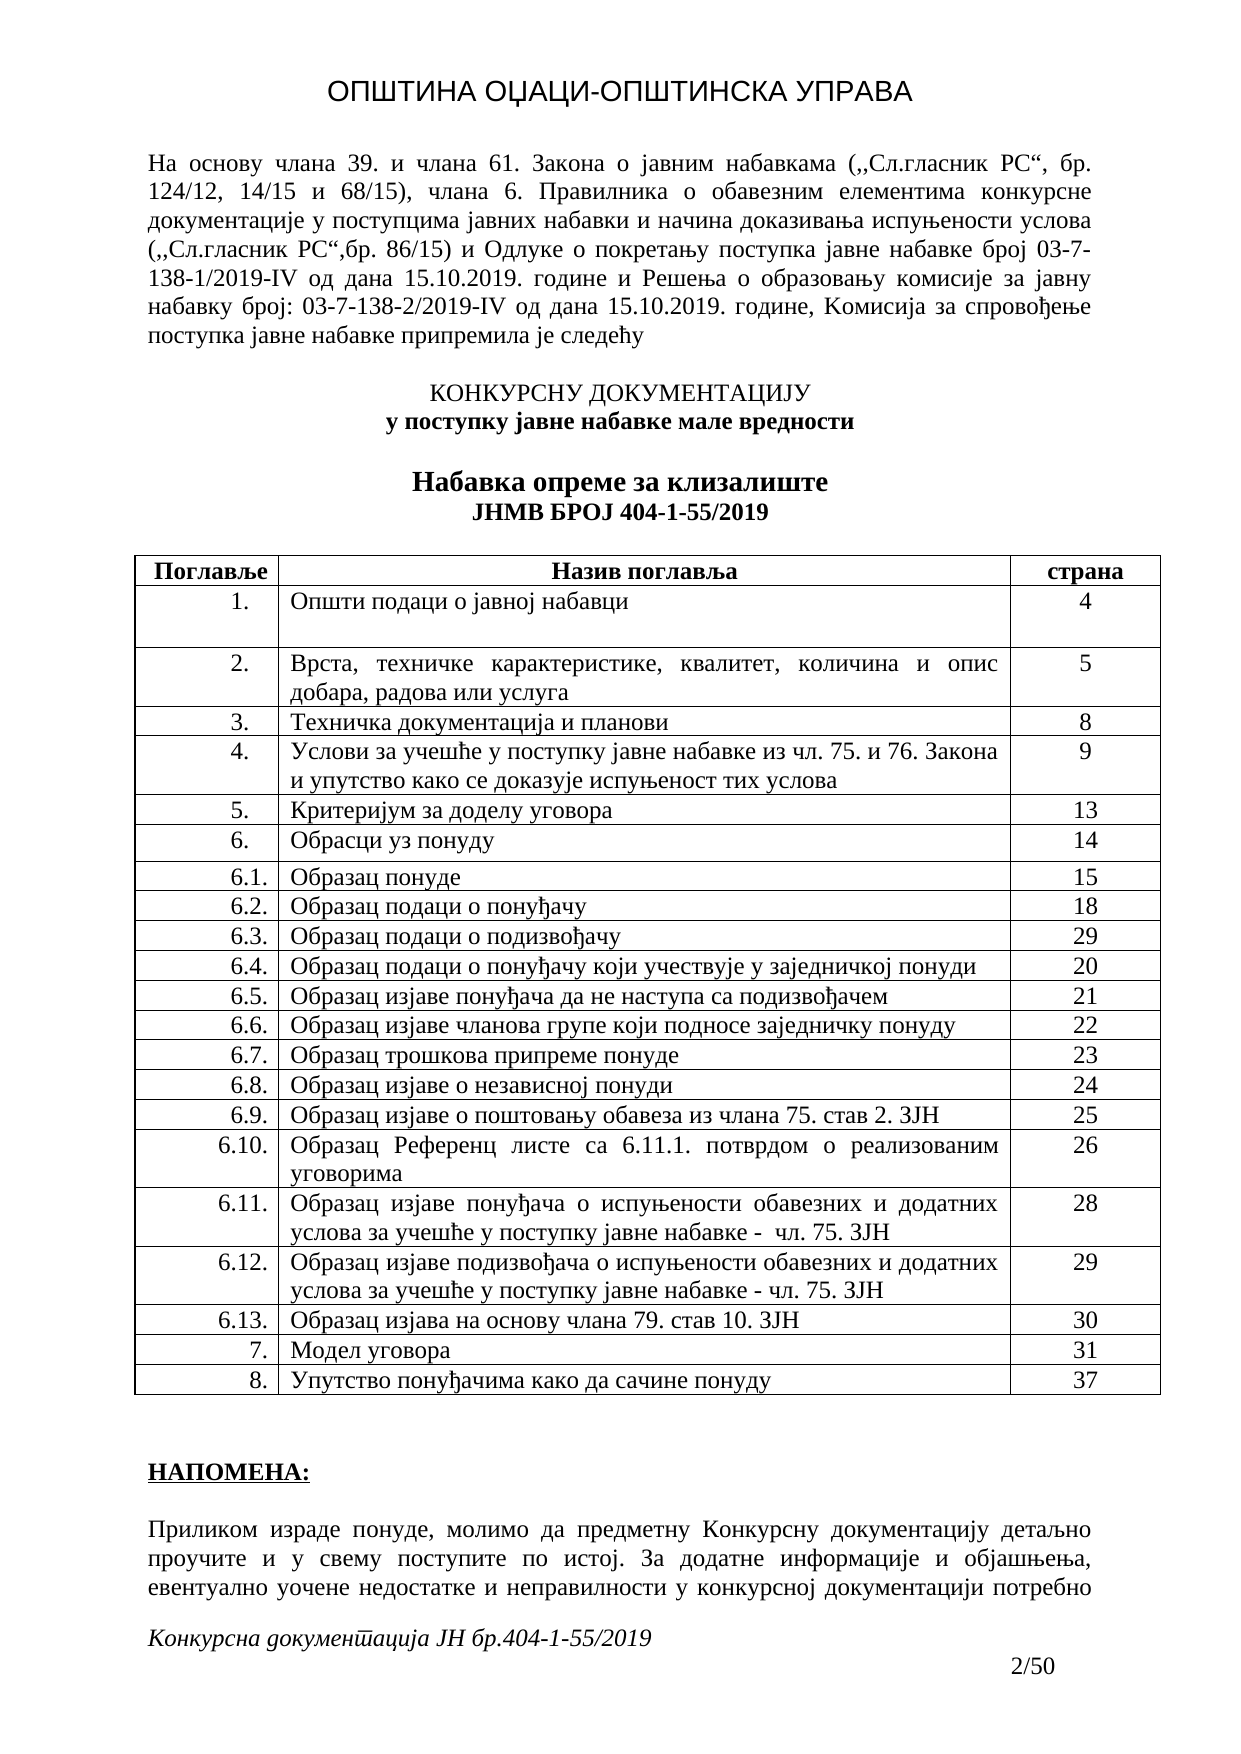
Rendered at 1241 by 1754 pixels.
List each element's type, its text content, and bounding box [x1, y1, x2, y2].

table_cell 4 [1011, 586, 1160, 647]
table_cell 31 [1011, 1335, 1160, 1364]
table_cell 20 [1011, 951, 1160, 980]
text Набавка опреме за клизалиште [148, 464, 1092, 497]
table_cell Упутство понуђачима како да сачине понуду [279, 1365, 1010, 1394]
table_cell 9 [1011, 736, 1160, 794]
table_cell 29 [1011, 921, 1160, 950]
table_cell Образац подаци о подизвођачу [279, 921, 1010, 950]
table_cell Обрасци уз понуду [279, 825, 1010, 861]
table_cell 25 [1011, 1100, 1160, 1129]
table_cell Образац изјаве понуђача да не наступа са подизвођачем [279, 981, 1010, 1009]
table_cell Модел уговора [279, 1335, 1010, 1364]
table_cell 8 [1011, 707, 1160, 735]
table_cell 6.10. [136, 1130, 278, 1187]
table_cell 15 [1011, 862, 1160, 890]
table_cell 6.9. [136, 1100, 278, 1129]
table_cell [136, 795, 278, 824]
table_cell 6.8. [136, 1070, 278, 1099]
table_cell 6.11. [136, 1188, 278, 1246]
table_cell [136, 707, 278, 735]
table_header Поглавље [136, 556, 278, 585]
table_cell Образац изјаве понуђача о испуњености обавезних и додатних услова за учешће у поступку јавне набавке - чл. 75. ЗЈН [279, 1188, 1010, 1246]
table_cell 6.4. [136, 951, 278, 980]
table_cell Услови за учешће у поступку јавне набавке из чл. 75. и 76. Закона и упутство како се доказује испуњеност тих услова [279, 736, 1010, 794]
table_cell 13 [1011, 795, 1160, 824]
table_cell Образац трошкова припреме понуде [279, 1040, 1010, 1069]
table_cell 29 [1011, 1247, 1160, 1304]
table_cell [136, 736, 278, 794]
table_cell 6.13. [136, 1305, 278, 1334]
text КОНКУРСНУ ДОКУМЕНТАЦИЈУ [148, 378, 1092, 406]
table_cell [136, 586, 278, 647]
table_cell [136, 825, 278, 861]
table_cell Образац подаци о понуђачу [279, 891, 1010, 920]
table_cell Техничка документација и планови [279, 707, 1010, 735]
table_cell 7. [136, 1335, 278, 1364]
table_cell Образац изјаве о независној понуди [279, 1070, 1010, 1099]
table_cell 14 [1011, 825, 1160, 861]
text ЈНМВ БРОЈ 404-1-55/2019 [148, 497, 1092, 526]
text у поступку јавне набавке мале вредности [148, 406, 1092, 435]
table_cell 28 [1011, 1188, 1160, 1246]
table_cell Образац подаци о понуђачу који учествује у заједничкој понуди [279, 951, 1010, 980]
table_header Назив поглавља [279, 556, 1010, 585]
table_cell Општи подаци о јавној набавци [279, 586, 1010, 647]
table_cell 6.3. [136, 921, 278, 950]
table_cell Критеријум за доделу уговора [279, 795, 1010, 824]
table_cell 8. [136, 1365, 278, 1394]
table_cell Образац изјаве о поштовању обавеза из члана 75. став 2. ЗЈН [279, 1100, 1010, 1129]
table_cell 6.5. [136, 981, 278, 1009]
table_cell Врста, техничке карактеристике, квалитет, количина и опис добара, радова или услуга [279, 648, 1010, 706]
table_cell 6.12. [136, 1247, 278, 1304]
table_cell 6.2. [136, 891, 278, 920]
table_cell 5 [1011, 648, 1160, 706]
table_cell 6.7. [136, 1040, 278, 1069]
table_cell 37 [1011, 1365, 1160, 1394]
table_cell 18 [1011, 891, 1160, 920]
text НАПОМЕНА: [148, 1457, 1092, 1486]
table_cell [136, 648, 278, 706]
table_cell Образац изјаве подизвођача о испуњености обавезних и додатних услова за учешће у поступку јавне набавке - чл. 75. ЗЈН [279, 1247, 1010, 1304]
table_cell Образац Референц листе са 6.11.1. потврдом о реализованим уговорима [279, 1130, 1010, 1187]
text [148, 1514, 1092, 1601]
table_cell 6.1. [136, 862, 278, 890]
table_cell 30 [1011, 1305, 1160, 1334]
table_cell 26 [1011, 1130, 1160, 1187]
text На основу члана 39. и члана 61. Закона о јавним набавкама (,,Сл.гласник РС“, бр. 124/12, 14/15 и 68/15), члана 6. Правилника о обавезним елементима конкурсне документације у поступцима јавних набавки и начина доказивања испуњености услова (,,Сл.гласник РС“,бр. 86/15) и Одлуке о покретању поступка јавне набавке број 03-7-138-1/2019-IV од дана 15.10.2019. године и Решења о образовању комисије за јавну набавку број: 03-7-138-2/2019-IV од дана 15.10.2019. године, Kомисија за спровођење поступка јавне набавке припремила је следећу [148, 148, 1092, 349]
table_cell 24 [1011, 1070, 1160, 1099]
table_cell 22 [1011, 1011, 1160, 1039]
table_cell 6.6. [136, 1011, 278, 1039]
table_cell Образац понуде [279, 862, 1010, 890]
table_cell Образац изјава на основу члана 79. став 10. ЗЈН [279, 1305, 1010, 1334]
table_header страна [1011, 556, 1160, 585]
table_cell 21 [1011, 981, 1160, 1009]
table_cell 23 [1011, 1040, 1160, 1069]
table_cell Образац изјаве чланова групе који подносе заједничку понуду [279, 1011, 1010, 1039]
